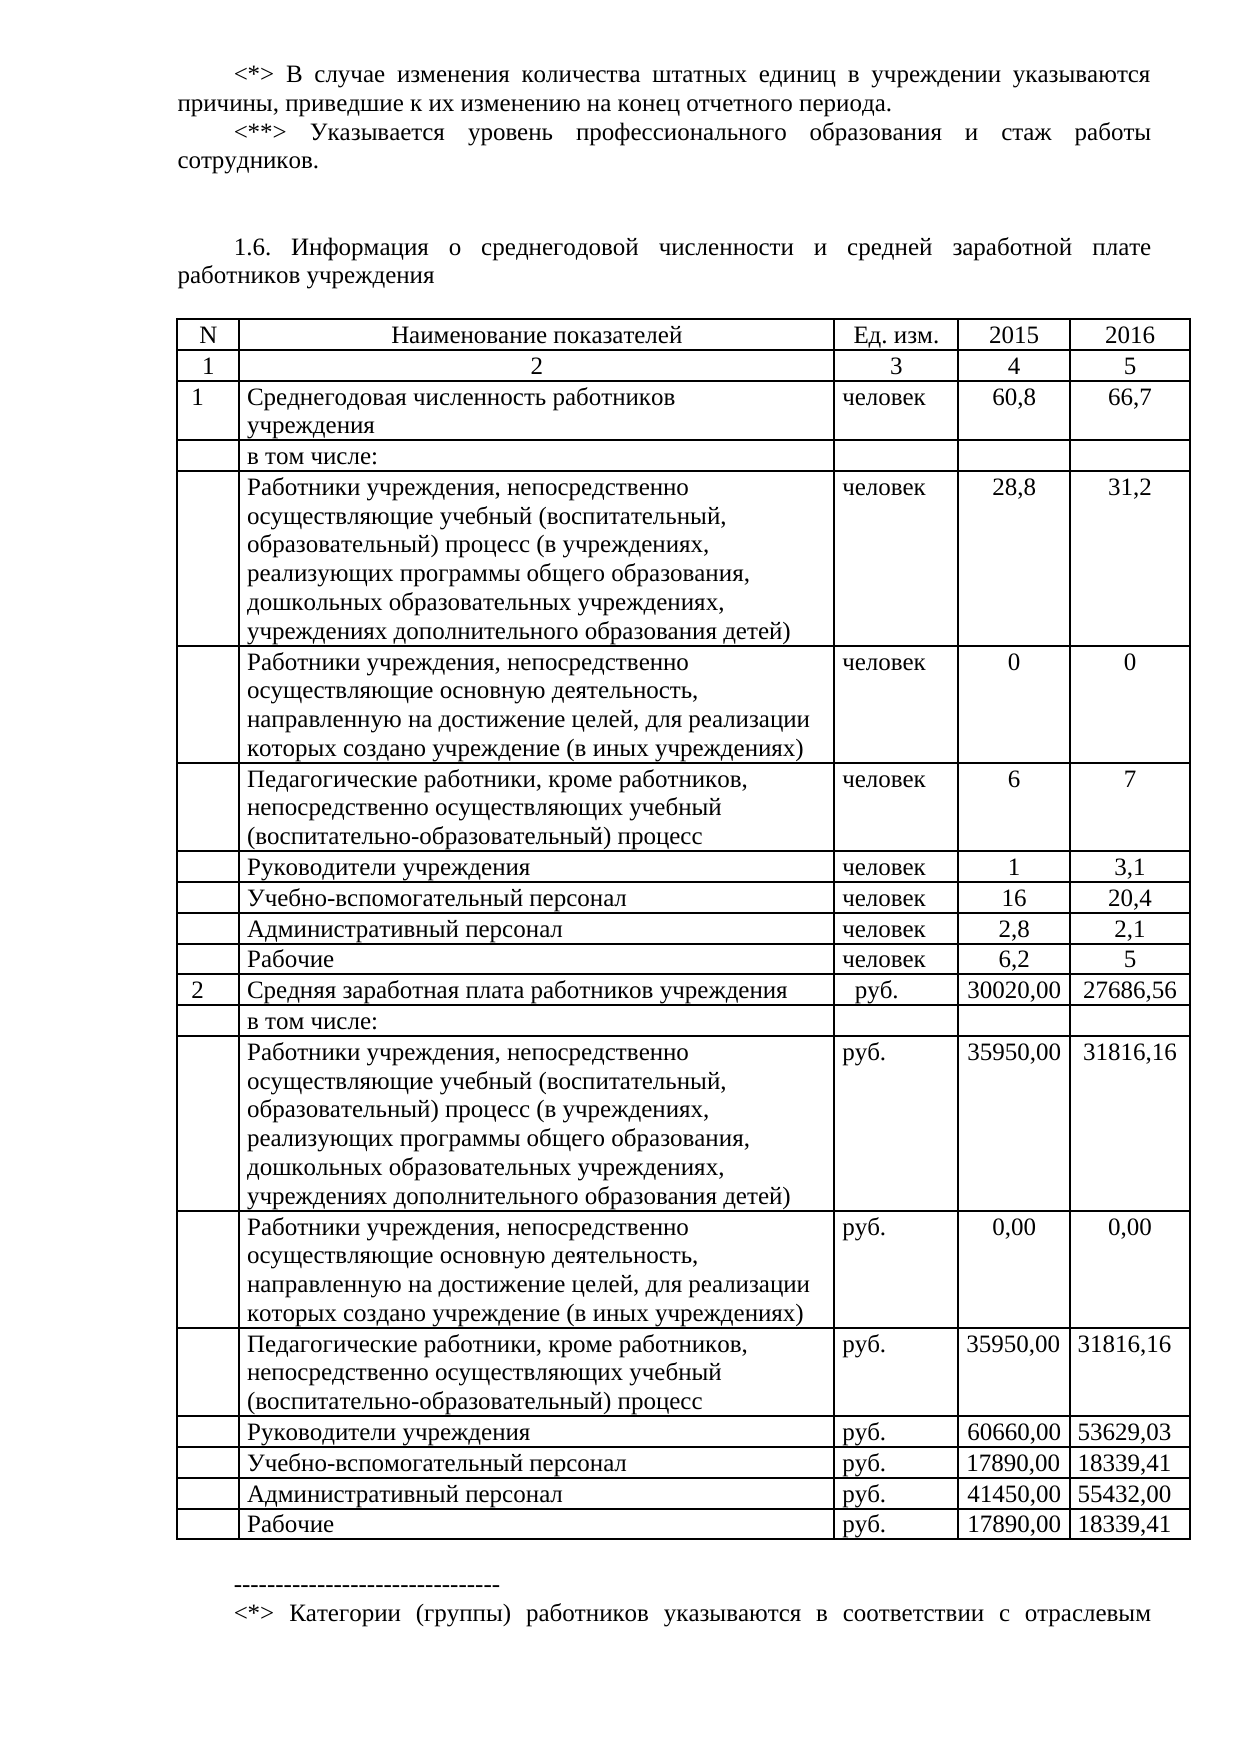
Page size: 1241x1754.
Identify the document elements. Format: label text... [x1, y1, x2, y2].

table_cell 17890,00 [959, 1448, 1069, 1477]
table_cell [1071, 441, 1189, 470]
table_cell 17890,00 [959, 1510, 1069, 1538]
table_cell 4 [959, 351, 1069, 379]
table_cell [178, 1037, 238, 1209]
table_cell [1071, 1006, 1189, 1035]
table_cell [178, 852, 238, 881]
table_cell 0 [959, 647, 1069, 762]
table_cell человек [835, 914, 957, 942]
table_cell 6 [959, 764, 1069, 850]
table_cell 31816,16 [1071, 1037, 1189, 1209]
table_cell 0,00 [1071, 1212, 1189, 1327]
table_cell [178, 472, 238, 644]
table_cell [178, 945, 238, 973]
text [177, 1598, 1152, 1627]
table_cell 53629,03 [1071, 1417, 1189, 1446]
table_cell 60,8 [959, 382, 1069, 439]
table_cell 2,8 [959, 914, 1069, 942]
table_cell 2 [178, 975, 238, 1004]
table_cell руб. [835, 1448, 957, 1477]
table_cell руб. [835, 1329, 957, 1415]
table_cell Учебно-вспомогательный персонал [240, 1448, 833, 1477]
table_cell человек [835, 945, 957, 973]
table_cell человек [835, 647, 957, 762]
table_cell 16 [959, 883, 1069, 912]
table_cell 3,1 [1071, 852, 1189, 881]
table_cell руб. [835, 1479, 957, 1507]
table_cell [959, 1006, 1069, 1035]
text <*> В случае изменения количества штатных единиц в учреждении указываются причины, приведшие к их изменению на конец отчетного периода. [177, 59, 1152, 117]
table_cell 7 [1071, 764, 1189, 850]
table_cell [178, 1329, 238, 1415]
table_cell человек [835, 764, 957, 850]
table_cell 6,2 [959, 945, 1069, 973]
table_cell 30020,00 [959, 975, 1069, 1004]
table_cell 41450,00 [959, 1479, 1069, 1507]
table_cell Педагогические работники, кроме работников, непосредственно осуществляющих учебный (воспитательно-образовательный) процесс [240, 764, 833, 850]
table_cell [178, 1448, 238, 1477]
table_cell [178, 1510, 238, 1538]
table_header 2016 [1071, 320, 1189, 349]
table_cell Рабочие [240, 1510, 833, 1538]
table_cell 31816,16 [1071, 1329, 1189, 1415]
table_cell [178, 1006, 238, 1035]
table_cell 1 [178, 382, 238, 439]
table_cell [959, 441, 1069, 470]
table_cell 0,00 [959, 1212, 1069, 1327]
text -------------------------------- [177, 1569, 1152, 1598]
table_cell 27686,56 [1071, 975, 1189, 1004]
table_cell Работники учреждения, непосредственно осуществляющие основную деятельность, направленную на достижение целей, для реализации которых создано учреждение (в иных учреждениях) [240, 1212, 833, 1327]
table_cell [178, 914, 238, 942]
text 1.6. Информация о среднегодовой численности и средней заработной плате работников учреждения [177, 232, 1152, 289]
table_cell 5 [1071, 351, 1189, 379]
table_cell руб. [835, 975, 957, 1004]
table_header Ед. изм. [835, 320, 957, 349]
table_cell [835, 1006, 957, 1035]
table_cell 55432,00 [1071, 1479, 1189, 1507]
table_cell руб. [835, 1212, 957, 1327]
table_cell Работники учреждения, непосредственно осуществляющие учебный (воспитательный, образовательный) процесс (в учреждениях, реализующих программы общего образования, дошкольных образовательных учреждениях, учреждениях дополнительного образования детей) [240, 472, 833, 644]
table_cell Учебно-вспомогательный персонал [240, 883, 833, 912]
table_cell Педагогические работники, кроме работников, непосредственно осуществляющих учебный (воспитательно-образовательный) процесс [240, 1329, 833, 1415]
table_cell 35950,00 [959, 1329, 1069, 1415]
table_cell 20,4 [1071, 883, 1189, 912]
table_cell 18339,41 [1071, 1510, 1189, 1538]
table_cell Средняя заработная плата работников учреждения [240, 975, 833, 1004]
table_cell 5 [1071, 945, 1189, 973]
table_cell в том числе: [240, 1006, 833, 1035]
table_cell Работники учреждения, непосредственно осуществляющие основную деятельность, направленную на достижение целей, для реализации которых создано учреждение (в иных учреждениях) [240, 647, 833, 762]
table_cell Работники учреждения, непосредственно осуществляющие учебный (воспитательный, образовательный) процесс (в учреждениях, реализующих программы общего образования, дошкольных образовательных учреждениях, учреждениях дополнительного образования детей) [240, 1037, 833, 1209]
table_cell [178, 1212, 238, 1327]
table_cell 60660,00 [959, 1417, 1069, 1446]
table_cell [178, 1417, 238, 1446]
table_cell 18339,41 [1071, 1448, 1189, 1477]
table_cell [178, 441, 238, 470]
table_cell 66,7 [1071, 382, 1189, 439]
text <**> Указывается уровень профессионального образования и стаж работы сотрудников. [177, 117, 1152, 174]
table_cell в том числе: [240, 441, 833, 470]
table_cell 3 [835, 351, 957, 379]
table_cell Руководители учреждения [240, 852, 833, 881]
table_header Наименование показателей [240, 320, 833, 349]
table_cell 1 [959, 852, 1069, 881]
table_cell человек [835, 883, 957, 912]
table_cell руб. [835, 1510, 957, 1538]
table_cell 2 [240, 351, 833, 379]
table_cell 31,2 [1071, 472, 1189, 644]
table_cell Руководители учреждения [240, 1417, 833, 1446]
table_cell [178, 647, 238, 762]
table_cell [835, 441, 957, 470]
table_cell [178, 764, 238, 850]
table_cell 28,8 [959, 472, 1069, 644]
table_cell человек [835, 852, 957, 881]
table_cell Рабочие [240, 945, 833, 973]
table_cell [178, 883, 238, 912]
table_cell Административный персонал [240, 914, 833, 942]
table_cell 1 [178, 351, 238, 379]
table_cell человек [835, 472, 957, 644]
table_cell Среднегодовая численность работников учреждения [240, 382, 833, 439]
table_cell Административный персонал [240, 1479, 833, 1507]
table_cell [178, 1479, 238, 1507]
table_header 2015 [959, 320, 1069, 349]
table_header N [178, 320, 238, 349]
table_cell 0 [1071, 647, 1189, 762]
table_cell руб. [835, 1037, 957, 1209]
table_cell человек [835, 382, 957, 439]
table_cell 35950,00 [959, 1037, 1069, 1209]
table_cell руб. [835, 1417, 957, 1446]
table_cell 2,1 [1071, 914, 1189, 942]
